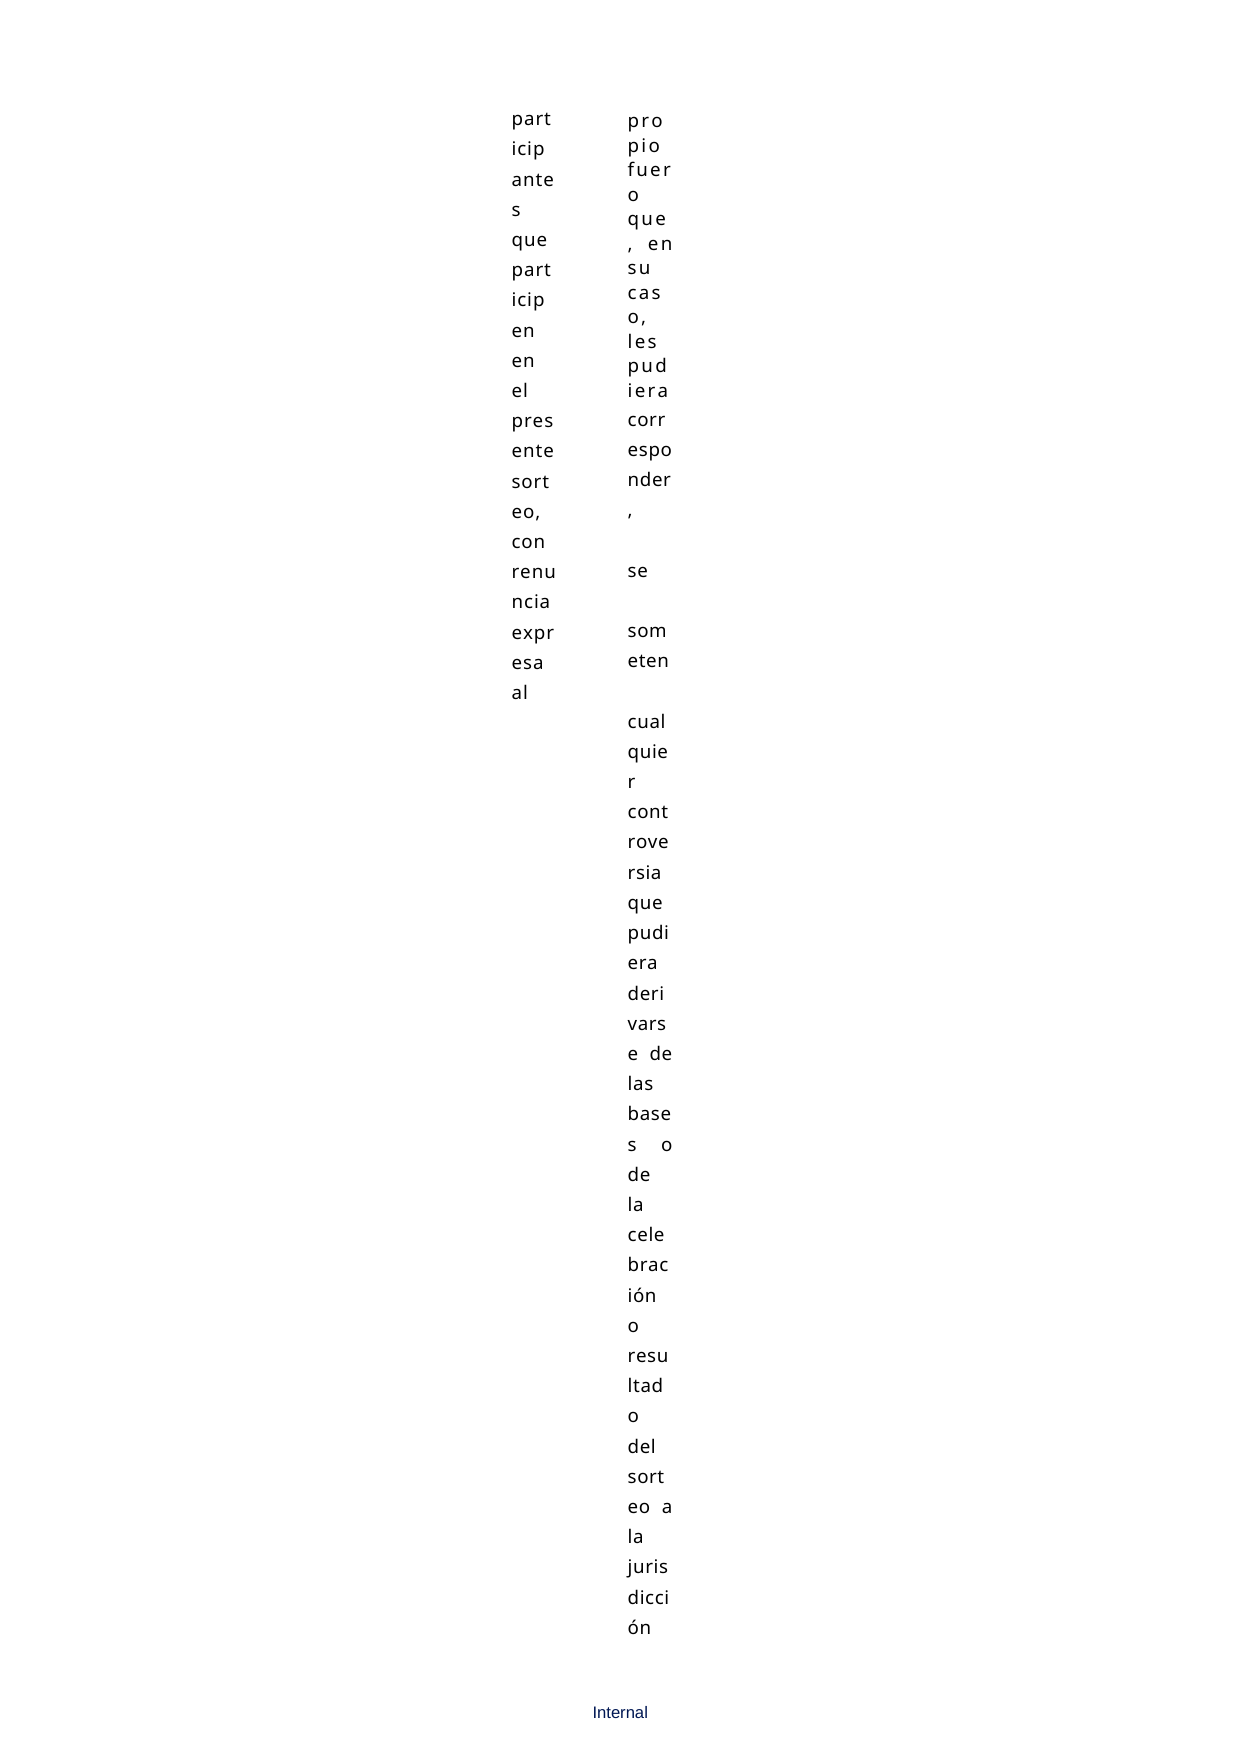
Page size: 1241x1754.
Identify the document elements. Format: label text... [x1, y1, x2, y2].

text El organizador y los participantes que participen en el presente sorteo, con renuncia expresa al [511, 101, 556, 706]
text propio fuero que, en su caso, les pudiera [627, 108, 672, 402]
